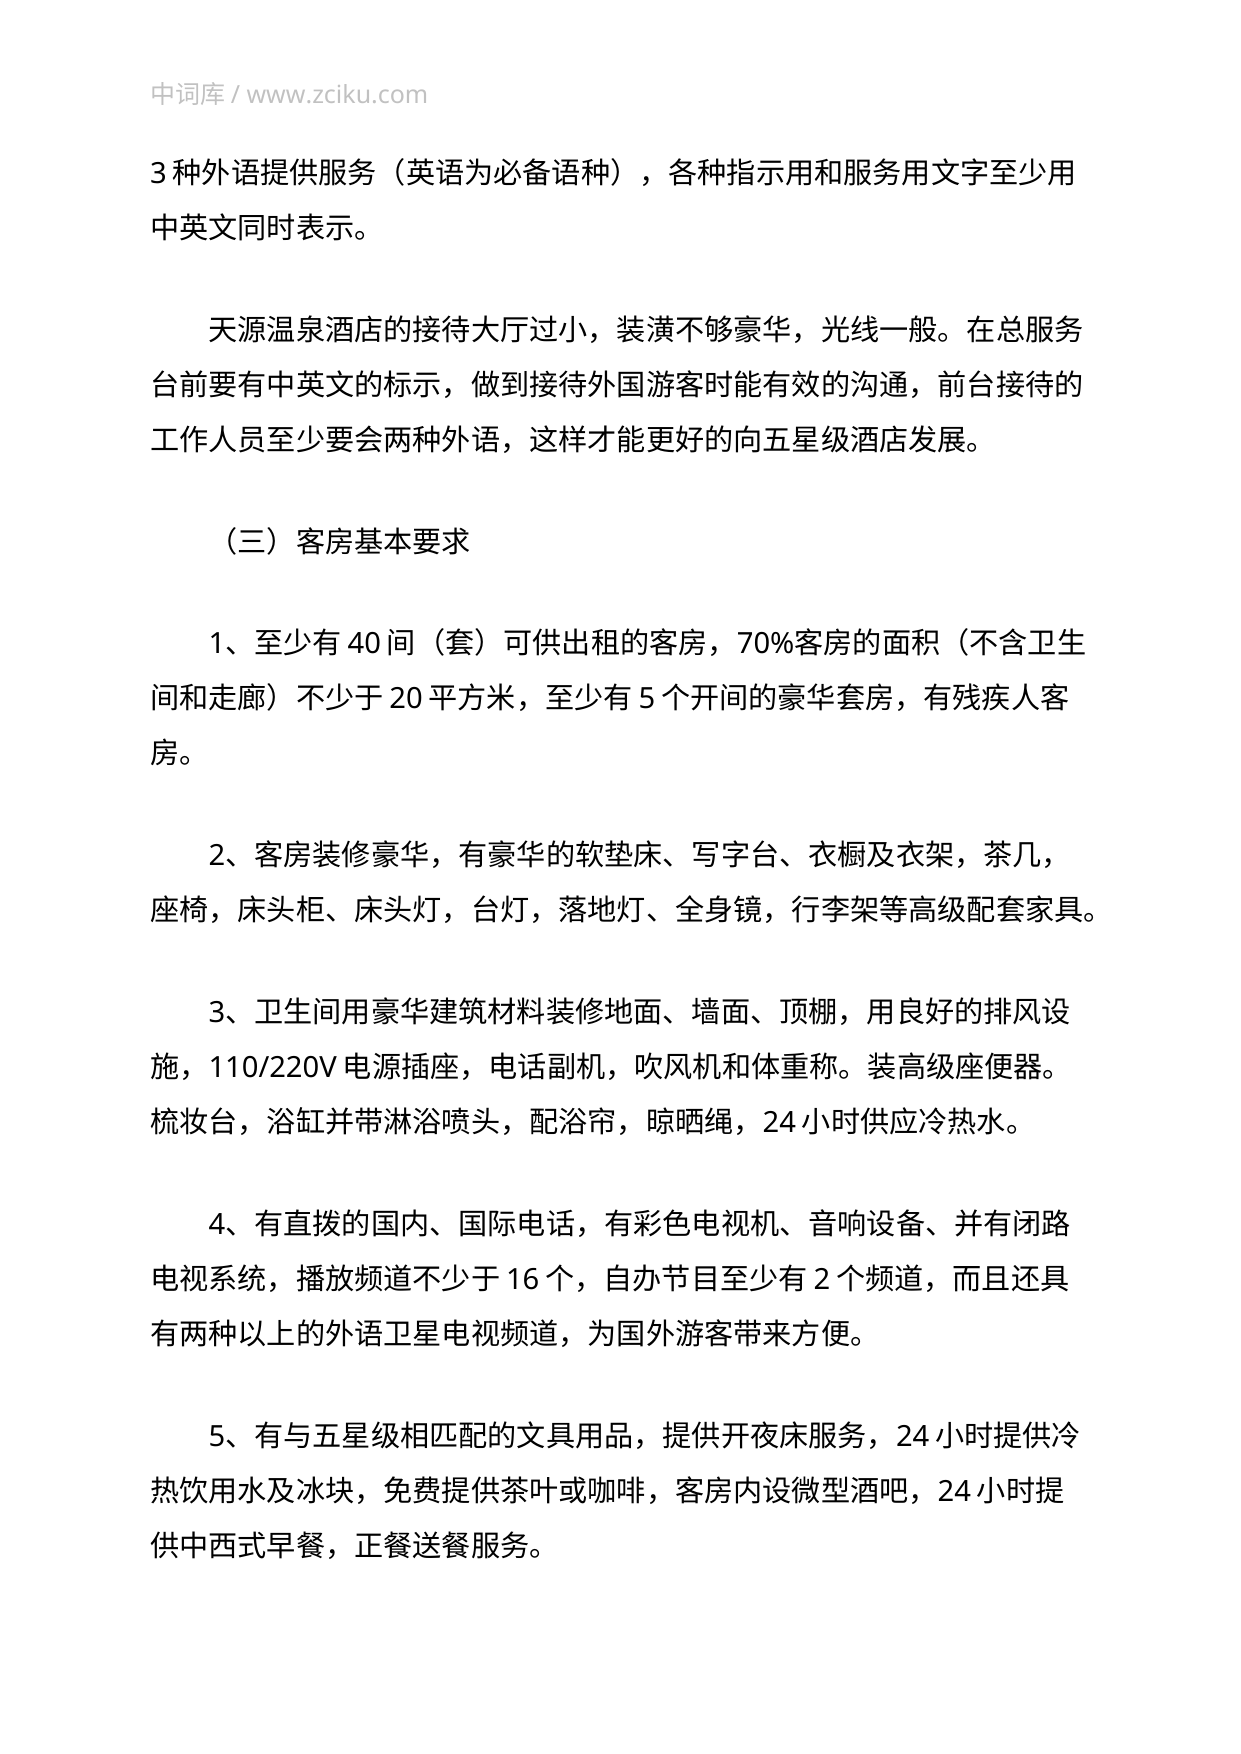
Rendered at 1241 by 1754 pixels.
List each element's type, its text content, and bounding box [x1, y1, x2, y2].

text 5、有与五星级相匹配的文具用品，提供开夜床服务，24小时提供冷热饮用水及冰块，免费提供茶叶或咖啡，客房内设微型酒吧，24小时提供中西式早餐，正餐送餐服务。 [150, 1412, 1090, 1565]
text 1、至少有40间（套）可供出租的客房，70%客房的面积（不含卫生间和走廊）不少于20平方米，至少有5个开间的豪华套房，有残疾人客房。 [150, 620, 1090, 772]
text （三）客房基本要求 [150, 518, 1090, 561]
text 天源温泉酒店的接待大厅过小，装潢不够豪华，光线一般。在总服务台前要有中英文的标示，做到接待外国游客时能有效的沟通，前台接待的工作人员至少要会两种外语，这样才能更好的向五星级酒店发展。 [150, 307, 1090, 459]
text 3、卫生间用豪华建筑材料装修地面、墙面、顶棚，用良好的排风设施，110/220V电源插座，电话副机，吹风机和体重称。装高级座便器。梳妆台，浴缸并带淋浴喷头，配浴帘，晾晒绳，24小时供应冷热水。 [150, 989, 1090, 1141]
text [150, 150, 1090, 247]
text 2、客房装修豪华，有豪华的软垫床、写字台、衣橱及衣架，茶几，座椅，床头柜、床头灯，台灯，落地灯、全身镜，行李架等高级配套家具。 [150, 832, 1090, 929]
text 4、有直拨的国内、国际电话，有彩色电视机、音响设备、并有闭路电视系统，播放频道不少于16个，自办节目至少有2个频道，而且还具有两种以上的外语卫星电视频道，为国外游客带来方便。 [150, 1201, 1090, 1353]
